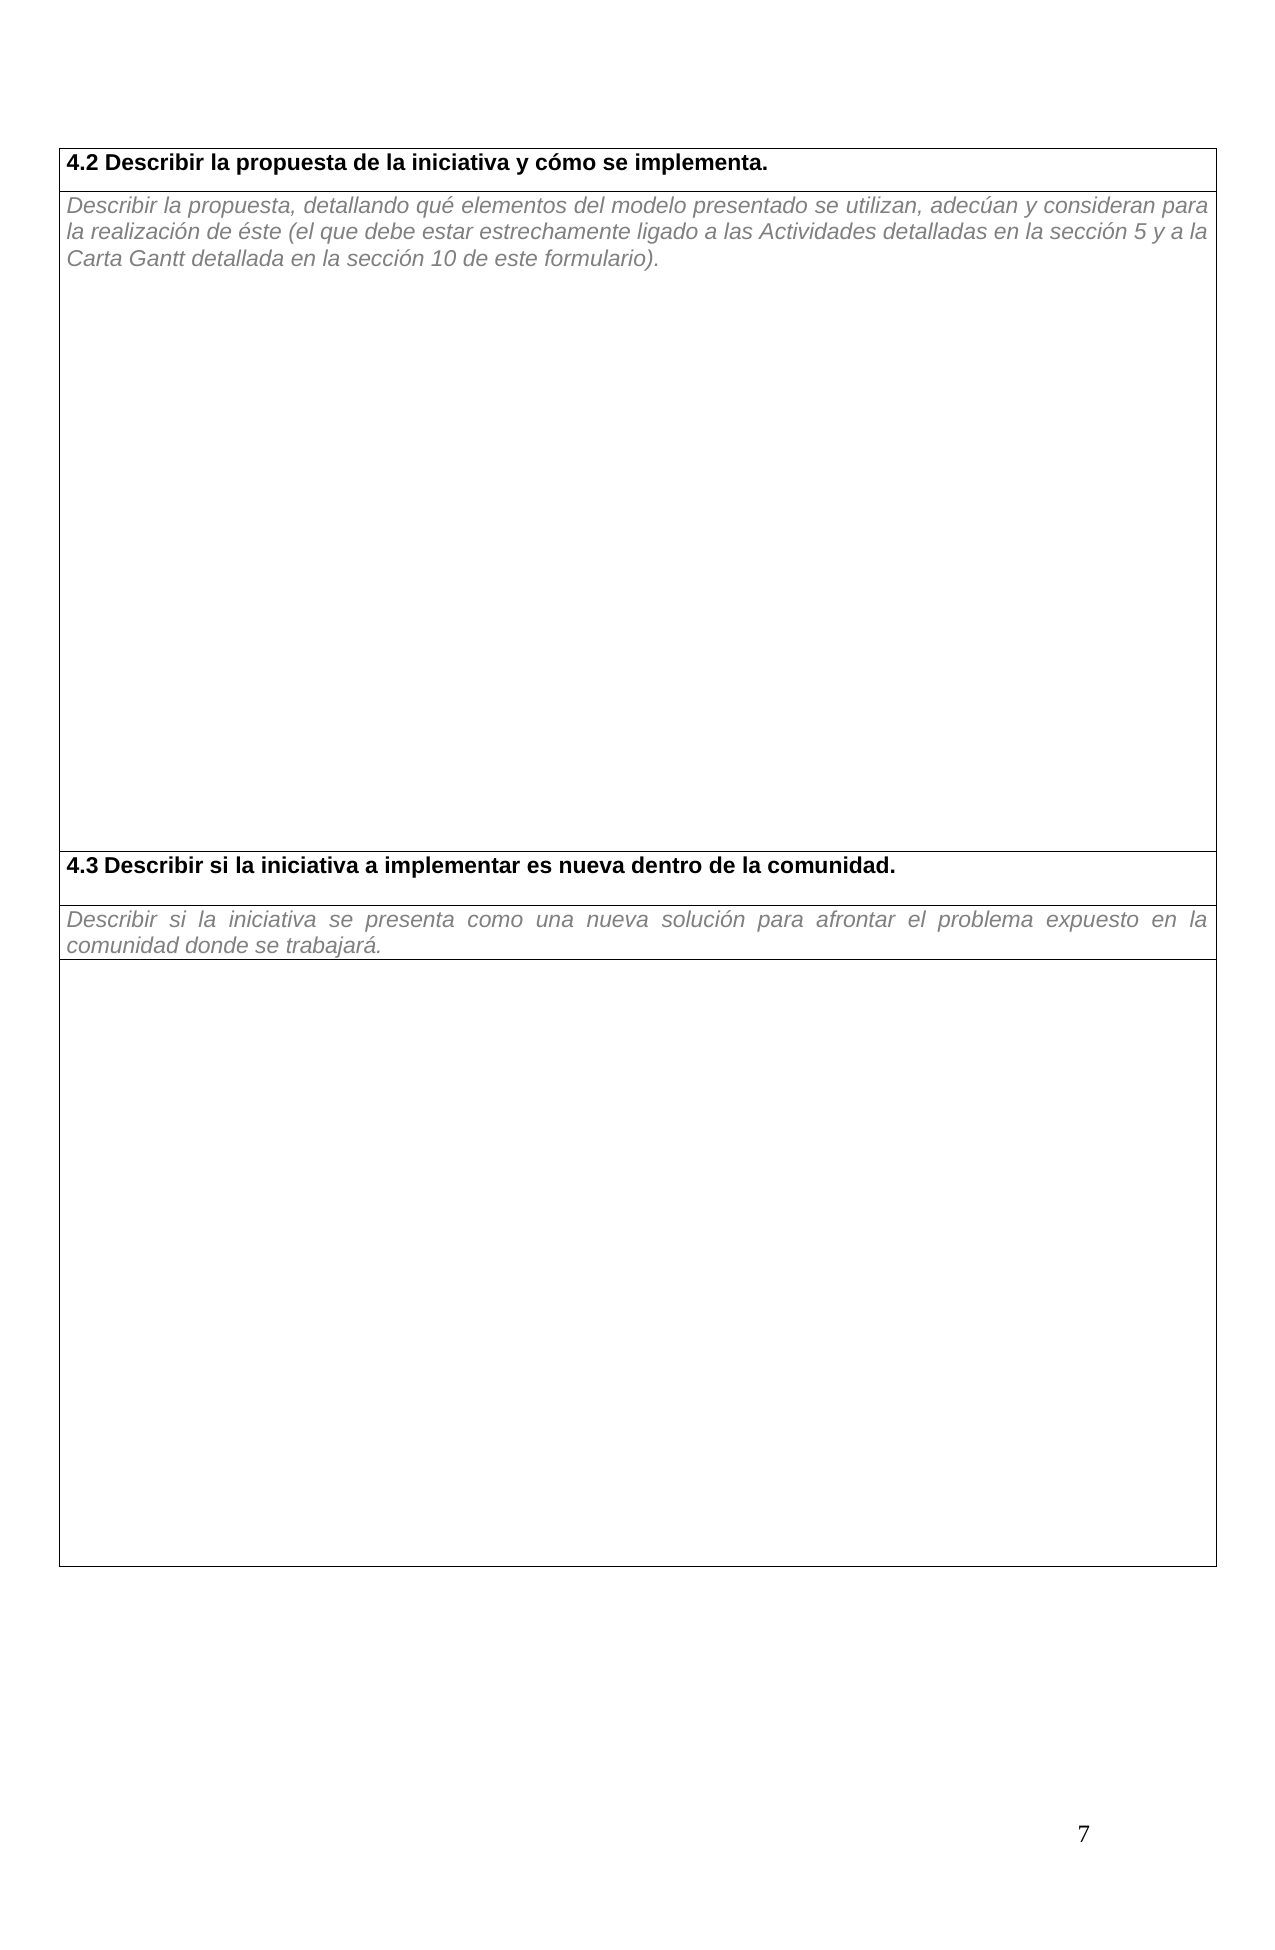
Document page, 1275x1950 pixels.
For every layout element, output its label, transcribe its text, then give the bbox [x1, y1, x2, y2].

table_cell Describir si la iniciativa se presenta como una nueva solución para afrontar el problema expuesto en la comunidad donde se trabajará. [60, 906, 1216, 959]
table_header 4.2 Describir la propuesta de la iniciativa y cómo se implementa. [60, 149, 1216, 191]
table_cell Describir si la iniciativa a implementar es nueva dentro de la comunidad. [60, 852, 1216, 905]
table_cell [60, 960, 1216, 1566]
table_cell Describir la propuesta, detallando qué elementos del modelo presentado se utilizan, adecúan y consideran para la realización de éste (el que debe estar estrechamente ligado a las Actividades detalladas en la sección 5 y a la Carta Gantt detallada en la sección 10 de este formulario). [60, 192, 1216, 851]
